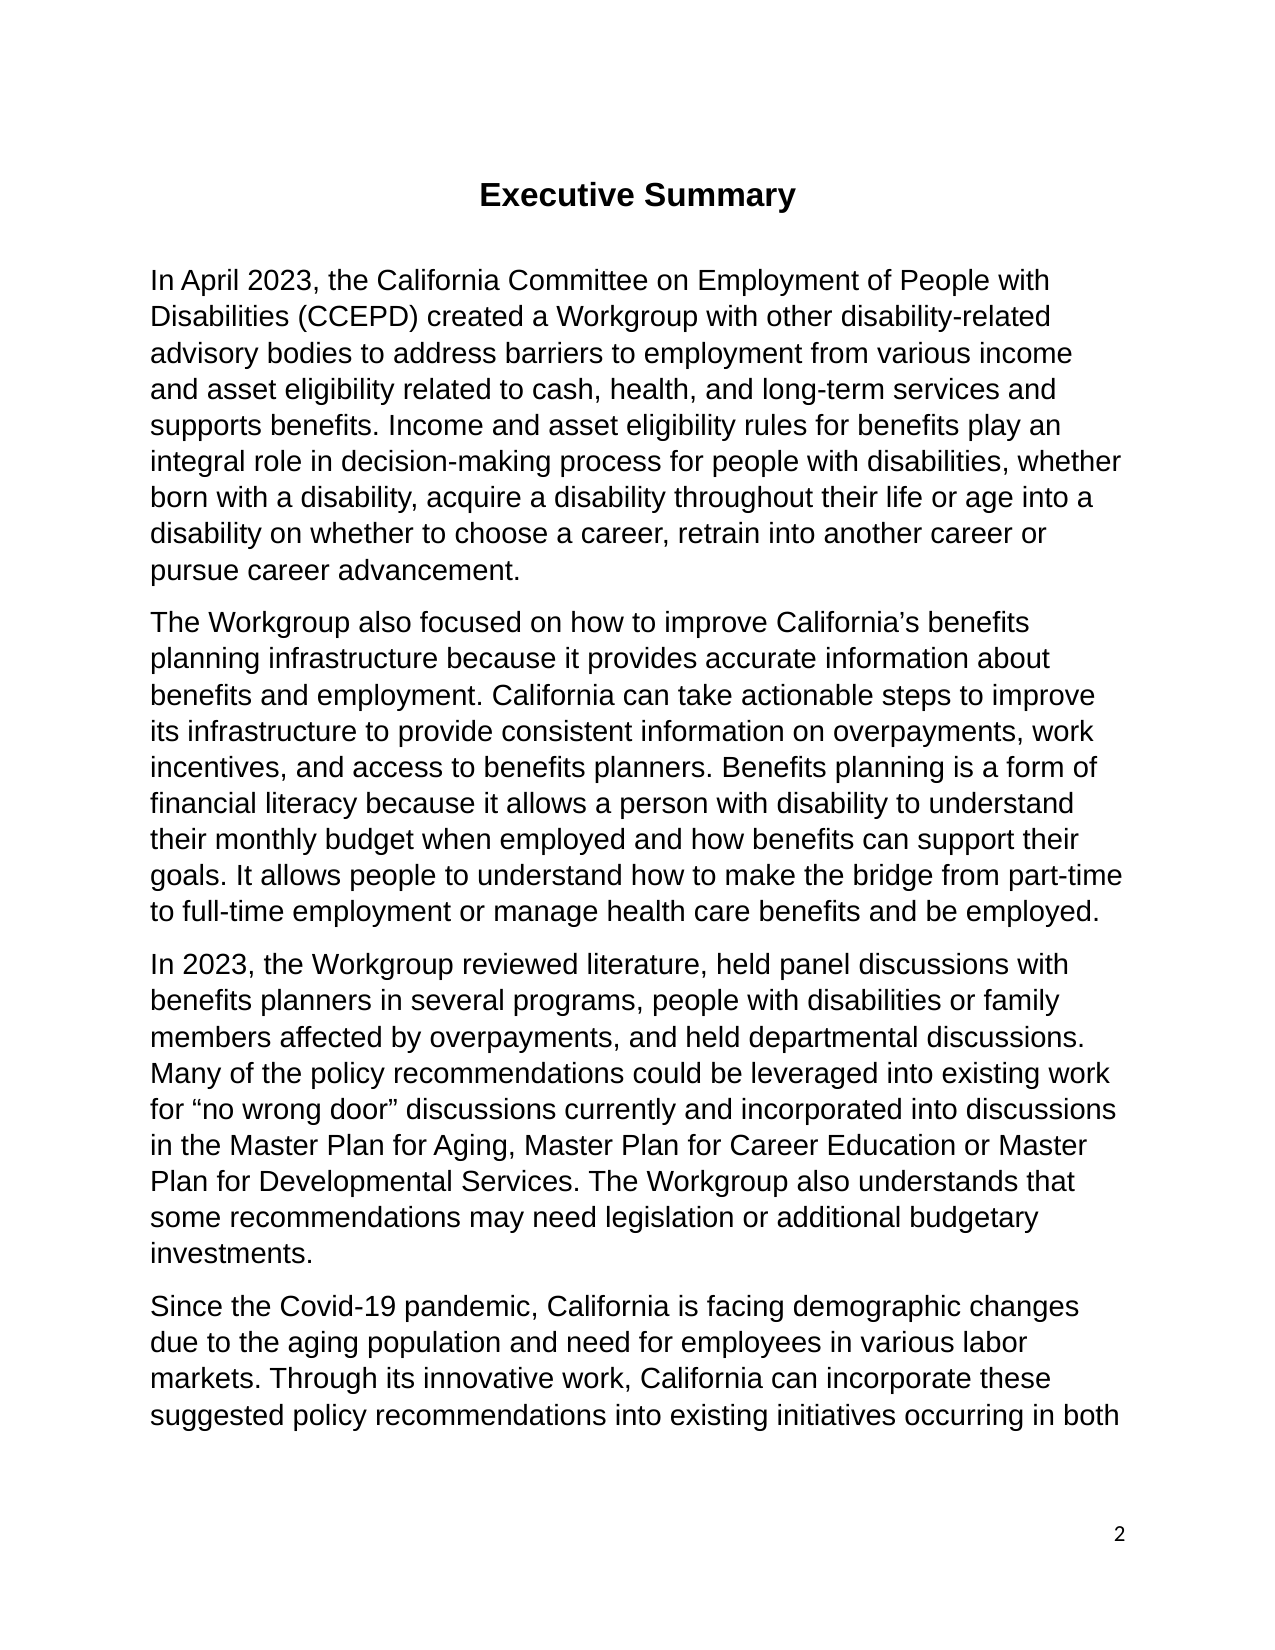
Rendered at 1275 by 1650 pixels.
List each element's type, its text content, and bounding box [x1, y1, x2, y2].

text In April 2023, the California Committee on Employment of People with Disabilities (CCEPD) created a Workgroup with other disability-related advisory bodies to address barriers to employment from various income and asset eligibility related to cash, health, and long-term services and supports benefits. Income and asset eligibility rules for benefits play an integral role in decision-making process for people with disabilities, whether born with a disability, acquire a disability throughout their life or age into a disability on whether to choose a career, retrain into another career or pursue career advancement. [150, 263, 1125, 586]
subtitle Executive Summary [150, 175, 1125, 213]
text The Workgroup also focused on how to improve California’s benefits planning infrastructure because it provides accurate information about benefits and employment. California can take actionable steps to improve its infrastructure to provide consistent information on overpayments, work incentives, and access to benefits planners. Benefits planning is a form of financial literacy because it allows a person with disability to understand their monthly budget when employed and how benefits can support their goals. It allows people to understand how to make the bridge from part-time to full-time employment or manage health care benefits and be employed. [150, 605, 1125, 928]
text In 2023, the Workgroup reviewed literature, held panel discussions with benefits planners in several programs, people with disabilities or family members affected by overpayments, and held departmental discussions. Many of the policy recommendations could be leveraged into existing work for “no wrong door” discussions currently and incorporated into discussions in the Master Plan for Aging, Master Plan for Career Education or Master Plan for Developmental Services. The Workgroup also understands that some recommendations may need legislation or additional budgetary investments. [150, 947, 1125, 1270]
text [150, 1289, 1125, 1431]
